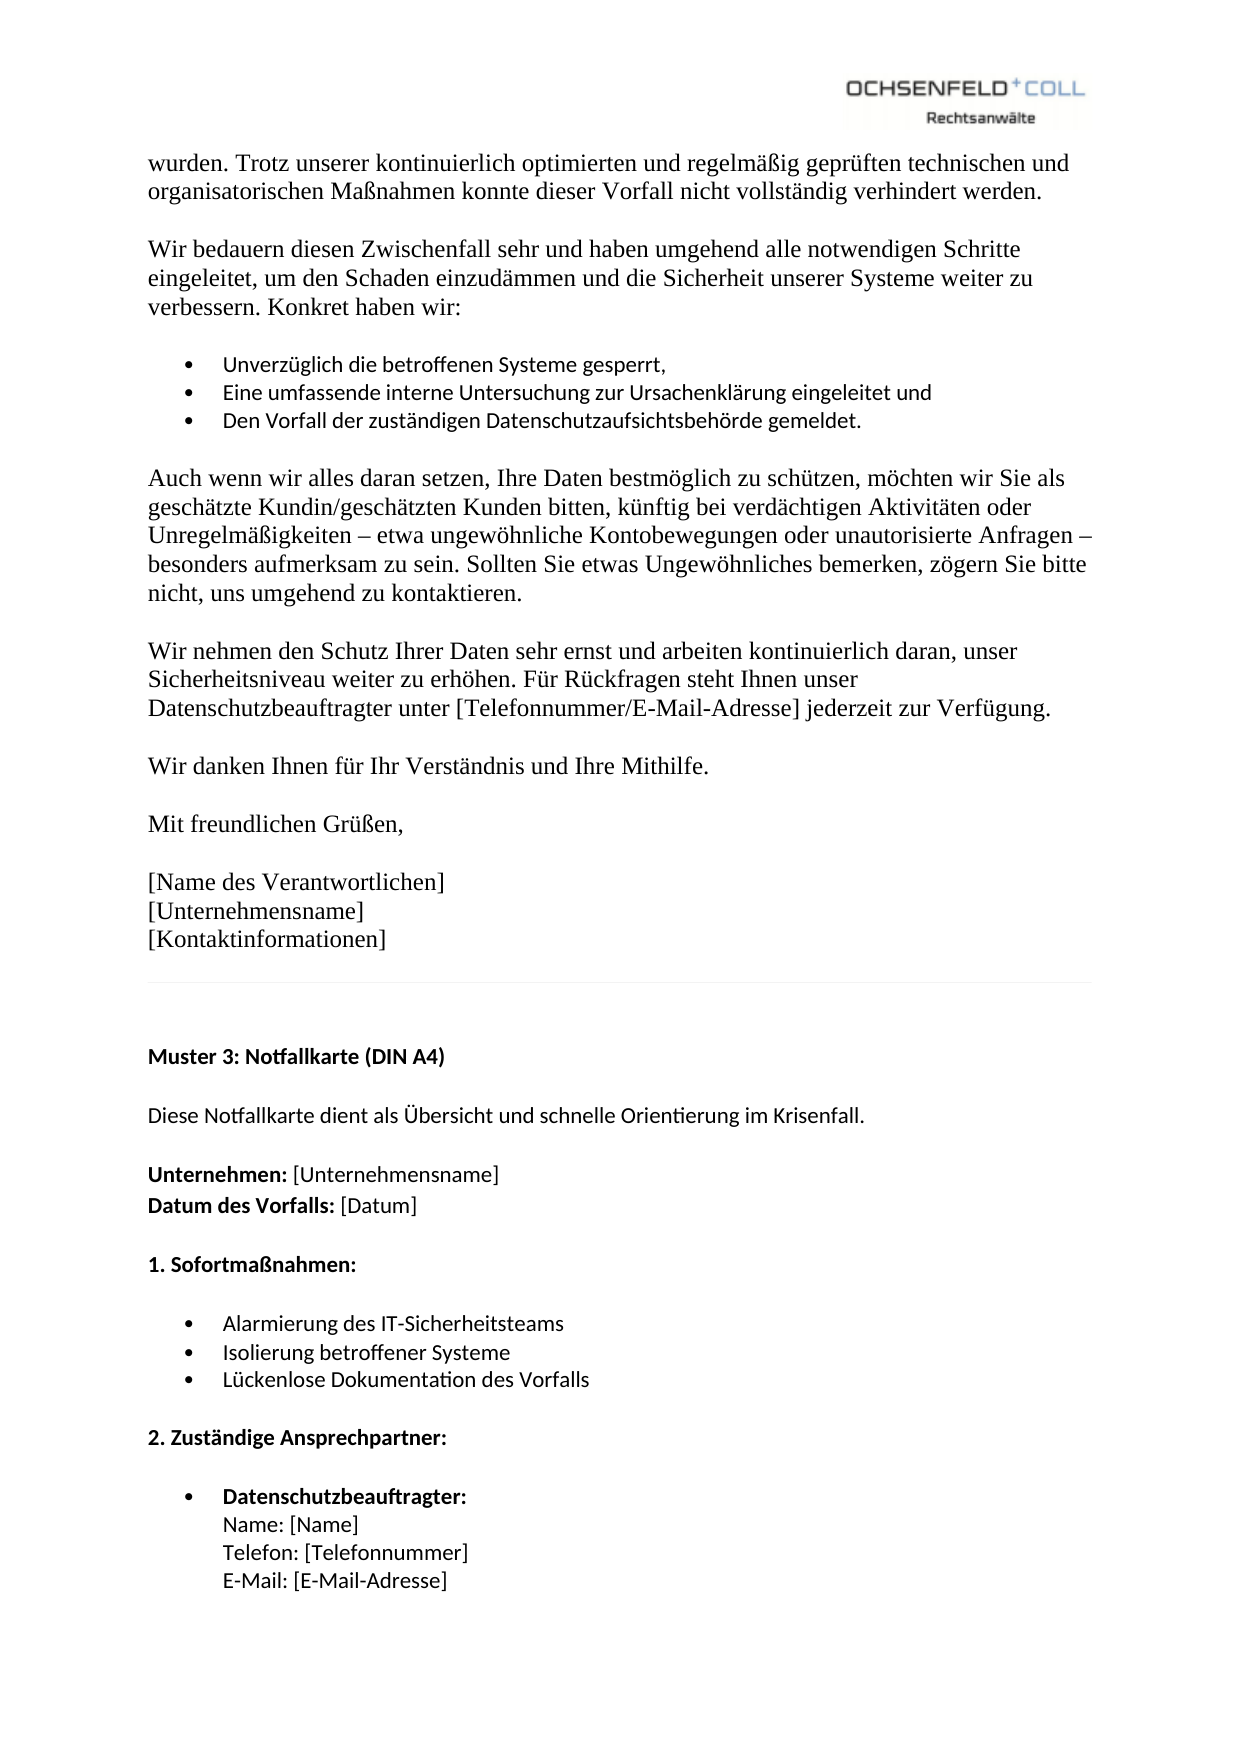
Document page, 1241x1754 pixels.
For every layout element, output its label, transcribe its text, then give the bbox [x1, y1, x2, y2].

text Auch wenn wir alles daran setzen, Ihre Daten bestmöglich zu schützen, möchten wir Sie als geschätzte Kundin/geschätzten Kunden bitten, künftig bei verdächtigen Aktivitäten oder Unregelmäßigkeiten – etwa ungewöhnliche Kontobewegungen oder unautorisierte Anfragen – besonders aufmerksam zu sein. Sollten Sie etwas Ungewöhnliches bemerken, zögern Sie bitte nicht, uns umgehend zu kontaktieren. [148, 463, 1093, 607]
list Datenschutzbeauftragter: Name: [Name] Telefon: [Telefonnummer] E-Mail: [E-Mail-Adresse] [185, 1482, 1093, 1594]
list Unverzüglich die betroffenen Systeme gesperrt, [185, 350, 1093, 378]
list Lückenlose Dokumentation des Vorfalls [185, 1366, 1093, 1394]
text [Name des Verantwortlichen] [Unternehmensname] [Kontaktinformationen] [148, 867, 1093, 953]
text Wir bedauern diesen Zwischenfall sehr und haben umgehend alle notwendigen Schritte eingeleitet, um den Schaden einzudämmen und die Sicherheit unserer Systeme weiter zu verbessern. Konkret haben wir: [148, 234, 1093, 321]
list Alarmierung des IT-Sicherheitsteams [185, 1309, 1093, 1338]
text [148, 148, 1093, 205]
text 2. Zuständige Ansprechpartner: [148, 1423, 1093, 1451]
text Wir nehmen den Schutz Ihrer Daten sehr ernst und arbeiten kontinuierlich daran, unser Sicherheitsniveau weiter zu erhöhen. Für Rückfragen steht Ihnen unser Datenschutzbeauftragter unter [Telefonnummer/E-Mail-Adresse] jederzeit zur Verfügung. [148, 636, 1093, 722]
text Wir danken Ihnen für Ihr Verständnis und Ihre Mithilfe. [148, 751, 1093, 780]
list Isolierung betroffener Systeme [185, 1338, 1093, 1366]
text Unternehmen: [Unternehmensname] Datum des Vorfalls: [Datum] [148, 1161, 1093, 1219]
list Den Vorfall der zuständigen Datenschutzaufsichtsbehörde gemeldet. [185, 406, 1093, 434]
picture [842, 73, 1093, 130]
list Eine umfassende interne Untersuchung zur Ursachenklärung eingeleitet und [185, 378, 1093, 406]
text Diese Notfallkarte dient als Übersicht und schnelle Orientierung im Krisenfall. [148, 1101, 1093, 1129]
text Mit freundlichen Grüßen, [148, 809, 1093, 838]
text 1. Sofortmaßnahmen: [148, 1250, 1093, 1278]
text Muster 3: Notfallkarte (DIN A4) [148, 1042, 1093, 1070]
